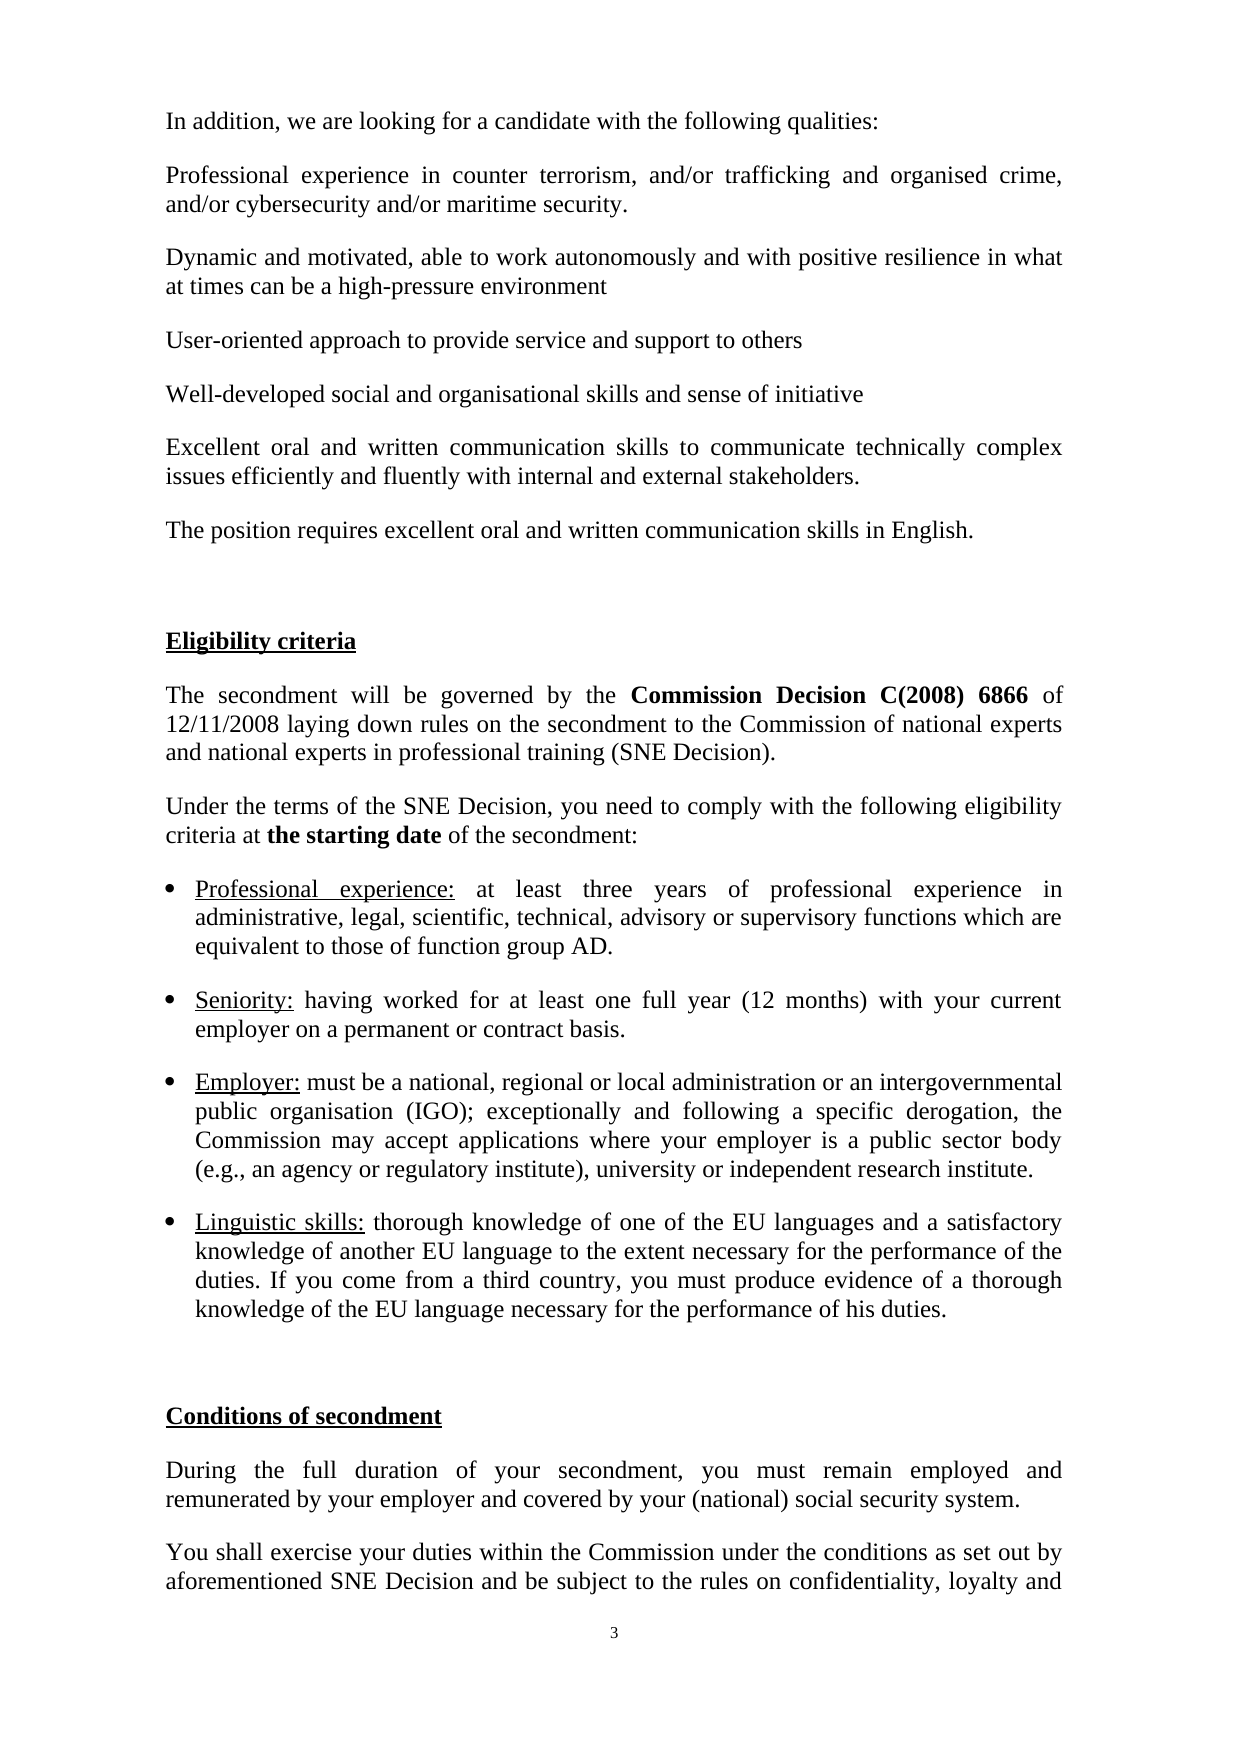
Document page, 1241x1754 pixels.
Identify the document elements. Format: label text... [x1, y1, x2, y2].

text Under the terms of the SNE Decision, you need to comply with the following eligibility criteria at the starting date of the secondment: [165, 791, 1063, 849]
list Seniority: having worked for at least one full year (12 months) with your current employer on a permanent or contract basis. [165, 985, 1063, 1042]
text The secondment will be governed by the Commission Decision C(2008) 6866 of 12/11/2008 laying down rules on the secondment to the Commission of national experts and national experts in professional training (SNE Decision). [165, 680, 1063, 766]
list Employer: must be a national, regional or local administration or an intergovernmental public organisation (IGO); exceptionally and following a specific derogation, the Commission may accept applications where your employer is a public sector body (e.g., an agency or regulatory institute), university or independent research institute. [165, 1067, 1063, 1182]
list Conditions of secondment [165, 1401, 1063, 1430]
list Eligibility criteria [165, 626, 1063, 655]
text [165, 1537, 1063, 1595]
list Professional experience: at least three years of professional experience in administrative, legal, scientific, technical, advisory or supervisory functions which are equivalent to those of function group AD. [165, 874, 1063, 960]
text During the full duration of your secondment, you must remain employed and remunerated by your employer and covered by your (national) social security system. [165, 1455, 1063, 1512]
list Linguistic skills: thorough knowledge of one of the EU languages and a satisfactory knowledge of another EU language to the extent necessary for the performance of the duties. If you come from a third country, you must produce evidence of a thorough knowledge of the EU language necessary for the performance of his duties. [165, 1207, 1063, 1322]
